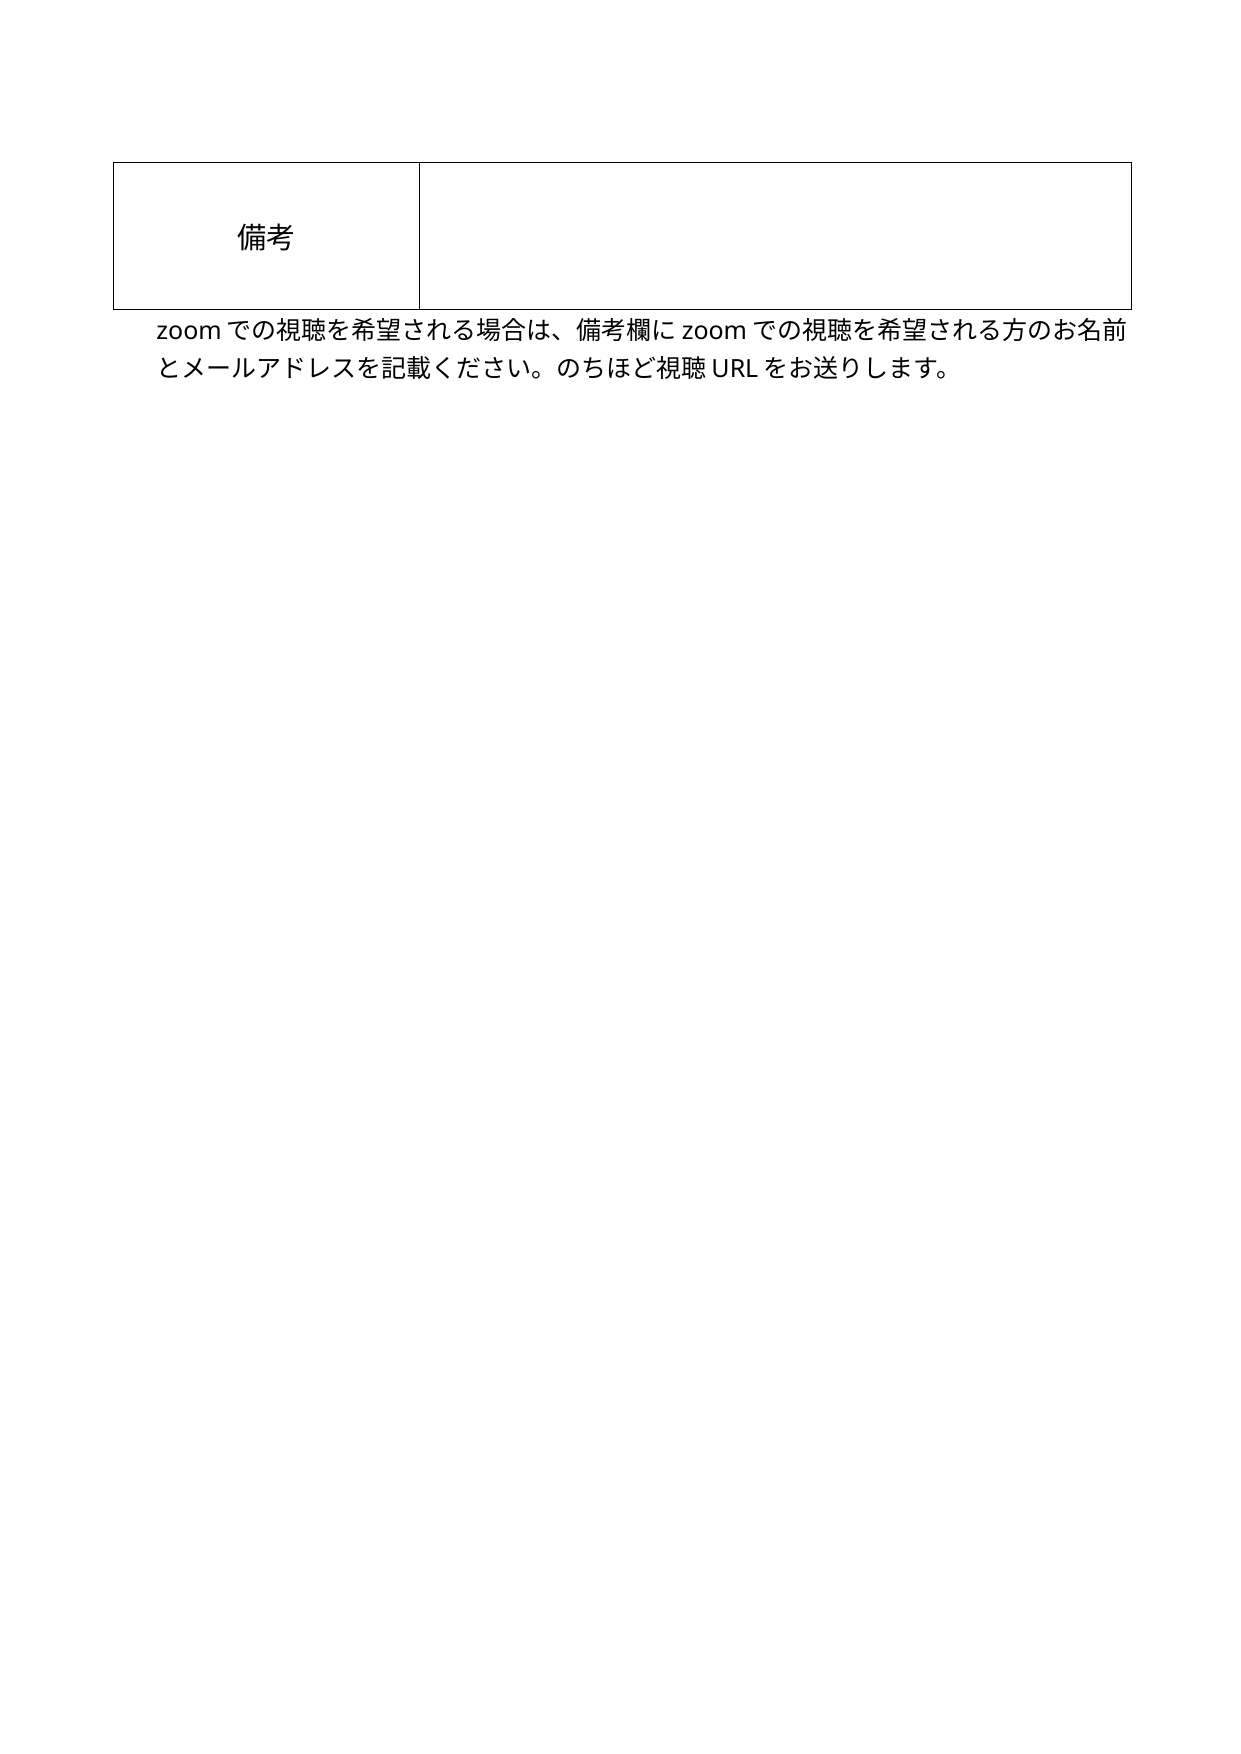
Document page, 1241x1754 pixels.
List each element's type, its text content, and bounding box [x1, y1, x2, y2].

table_cell [420, 163, 1131, 309]
text zoomでの視聴を希望される場合は、備考欄にzoomでの視聴を希望される方のお名前とメールアドレスを記載ください。のちほど視聴URLをお送りします。 [156, 310, 1128, 385]
table_cell 備考 [114, 163, 419, 309]
